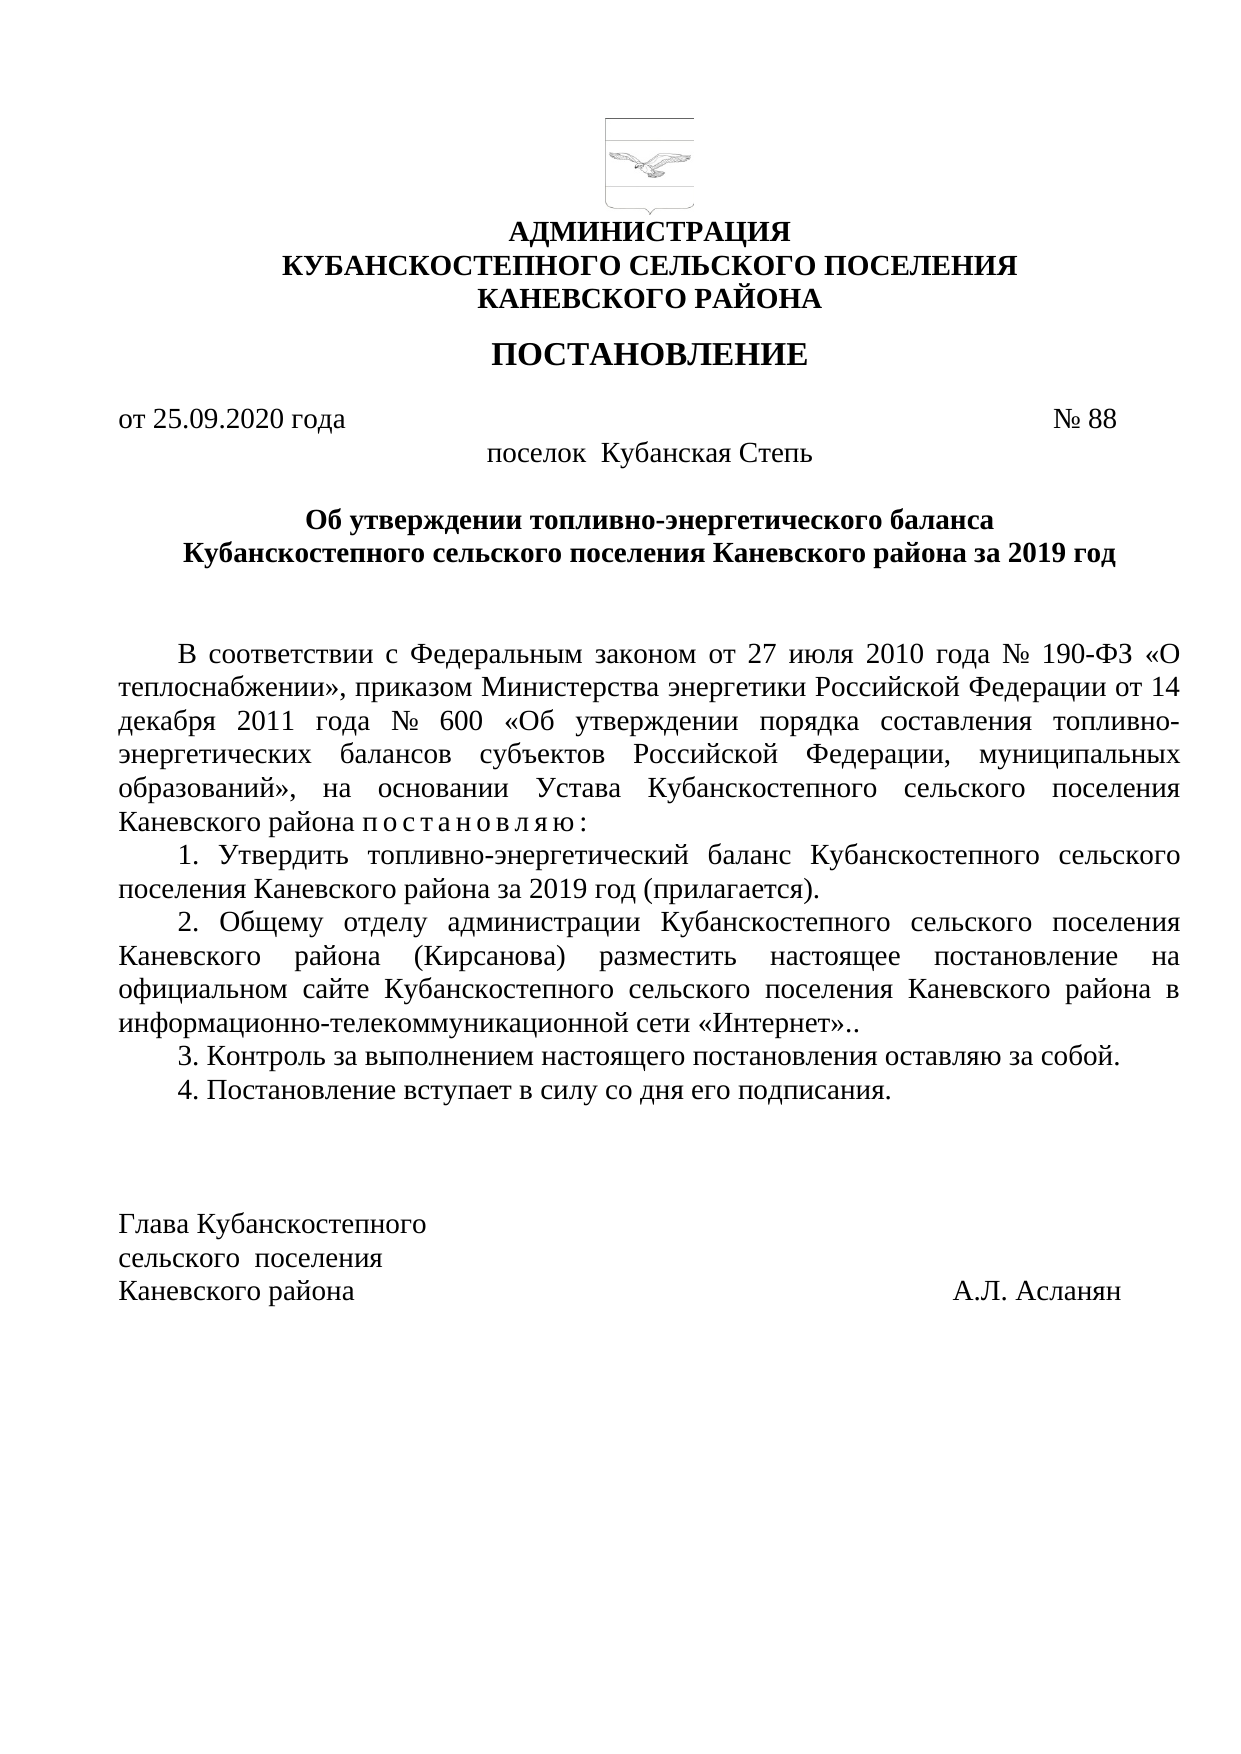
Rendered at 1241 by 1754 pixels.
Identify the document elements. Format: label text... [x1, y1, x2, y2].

text Каневского района А.Л. Асланян [118, 1273, 1181, 1307]
text сельского поселения [118, 1240, 1181, 1273]
text 1. Утвердить топливно-энергетический баланс Кубанскостепного сельского поселения Каневского района за 2019 год (прилагается). [118, 837, 1181, 904]
text АДМИНИСТРАЦИЯ [118, 214, 1181, 248]
text Кубанскостепного сельского поселения Каневского района за 2019 год [118, 535, 1181, 569]
text Об утверждении топливно-энергетического баланса [118, 502, 1181, 535]
text 4. Постановление вступает в силу со дня его подписания. [118, 1072, 1181, 1106]
text поселок Кубанская Степь [118, 435, 1181, 468]
text Глава Кубанскостепного [118, 1206, 1181, 1240]
text 2. Общему отделу администрации Кубанскостепного сельского поселения Каневского района (Кирсанова) разместить настоящее постановление на официальном сайте Кубанскостепного сельского поселения Каневского района в информационно-телекоммуникационной сети «Интернет».. [118, 904, 1181, 1038]
text В соответствии с Федеральным законом от 27 июля 2010 года № 190-ФЗ «О теплоснабжении», приказом Министерства энергетики Российской Федерации от 14 декабря 2011 года № 600 «Об утверждении порядка составления топливно-энергетических балансов субъектов Российской Федерации, муниципальных образований», на основании Устава Кубанскостепного сельского поселения Каневского района постановляю: [118, 636, 1181, 837]
text ПОСТАНОВЛЕНИЕ [118, 334, 1181, 372]
text 3. Контроль за выполнением настоящего постановления оставляю за собой. [118, 1038, 1181, 1072]
text от 25.09.2020 года № 88 [118, 401, 1181, 435]
text КУБАНСКОСТЕПНОГО СЕЛЬСКОГО ПОСЕЛЕНИЯ [118, 248, 1181, 281]
picture [605, 118, 694, 215]
text КАНЕВСКОГО РАЙОНА [118, 281, 1181, 315]
